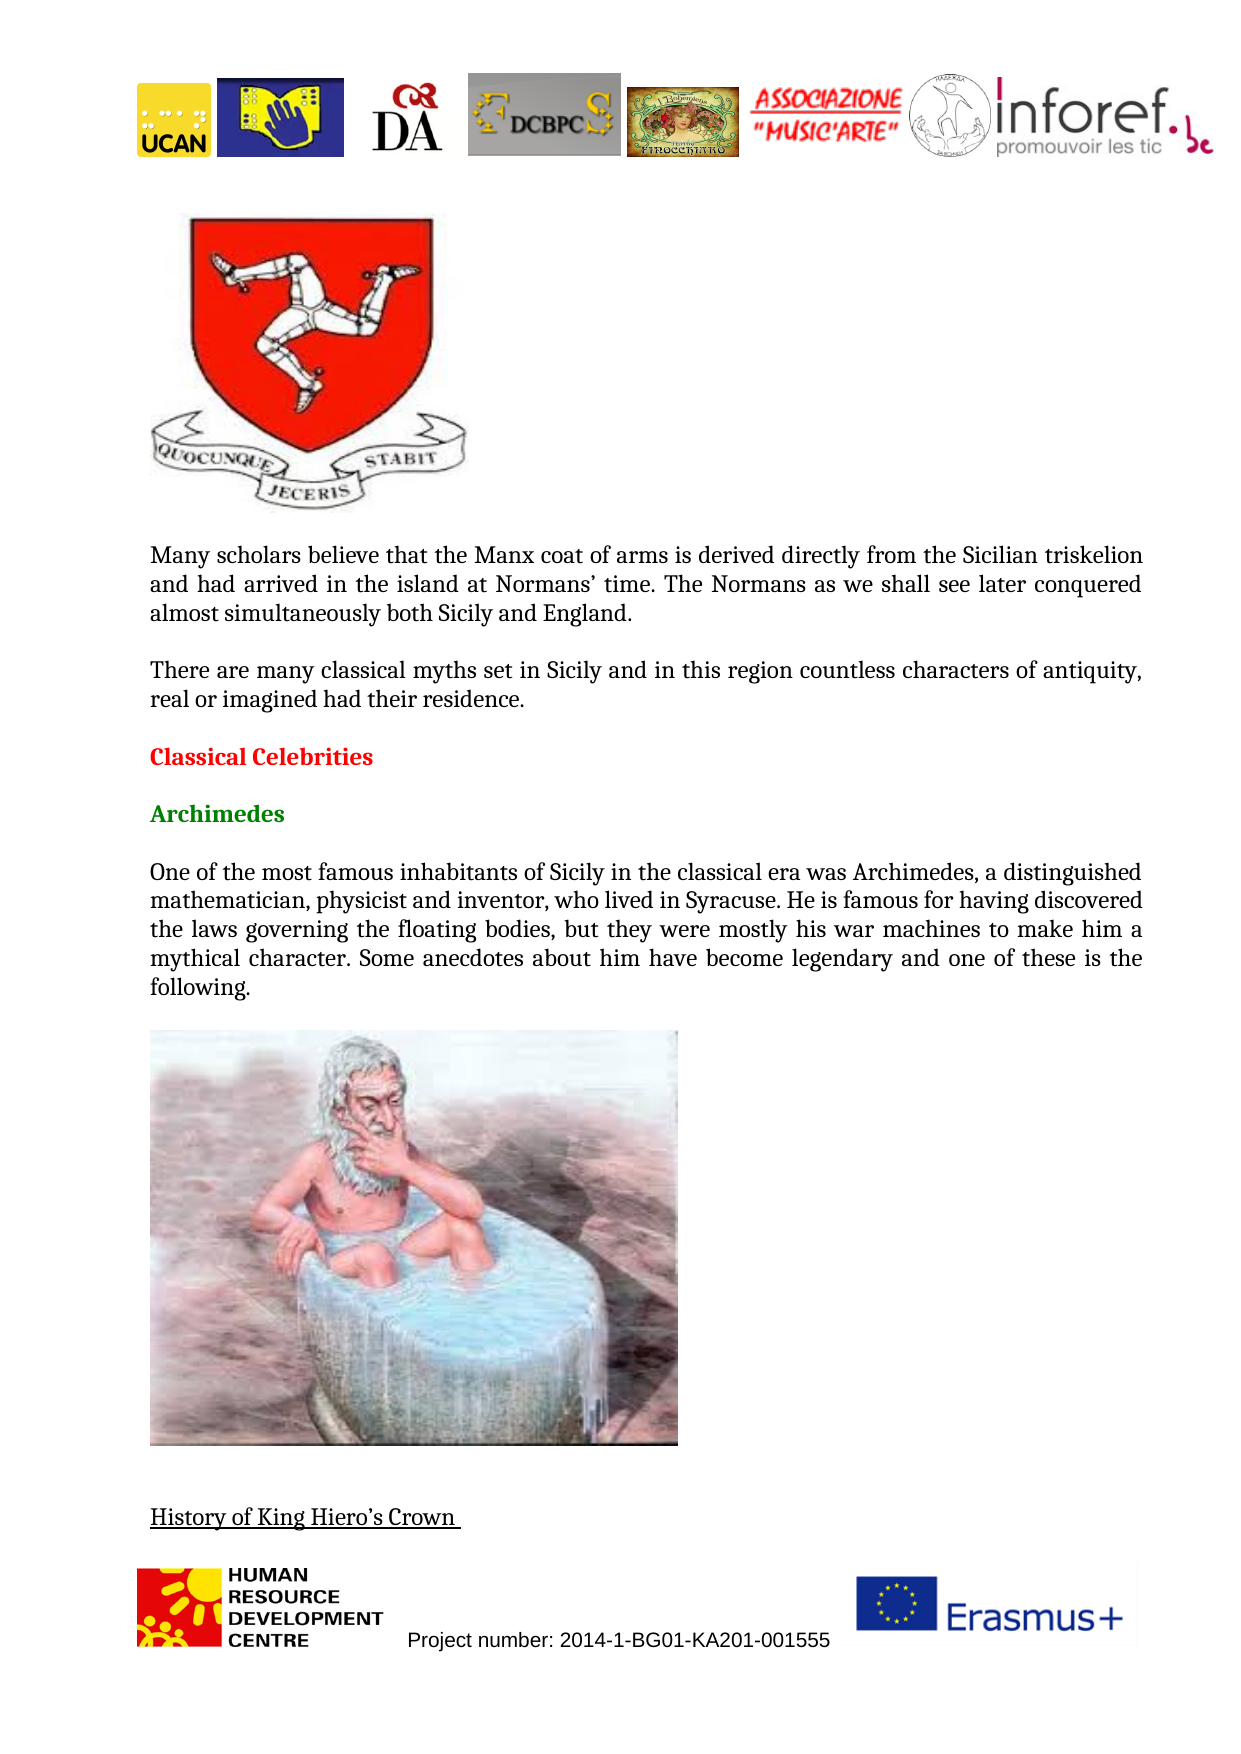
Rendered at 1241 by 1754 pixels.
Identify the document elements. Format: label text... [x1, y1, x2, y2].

picture [217, 78, 344, 157]
text Many scholars believe that the Manx coat of arms is derived directly from the Sicilian triskelion and had arrived in the island at ’ time. The as we shall see later conquered almost simultaneously both and . [150, 541, 1144, 628]
picture [468, 73, 621, 157]
text There are many classical myths set in and in this region countless characters of antiquity, real or imagined had their residence. [150, 656, 1144, 714]
picture [137, 1568, 384, 1647]
text Archimedes [150, 800, 1144, 829]
picture [350, 73, 462, 157]
picture [627, 87, 739, 157]
picture [150, 1030, 678, 1446]
text History of King Hiero’s Crown [150, 1503, 1144, 1532]
text Classical Celebrities [150, 743, 1144, 771]
picture [137, 83, 211, 157]
text One of the most famous inhabitants of in the classical era was Archimedes, a distinguished mathematician, physicist and inventor, who lived in . He is famous for having discovered the laws governing the floating bodies, but they were mostly his war machines to make him a mythical character. Some anecdotes about him have become legendary and one of these is the following. [150, 858, 1144, 1001]
picture [841, 1561, 1139, 1647]
picture [745, 74, 991, 157]
picture [150, 213, 469, 513]
picture [997, 77, 1214, 157]
